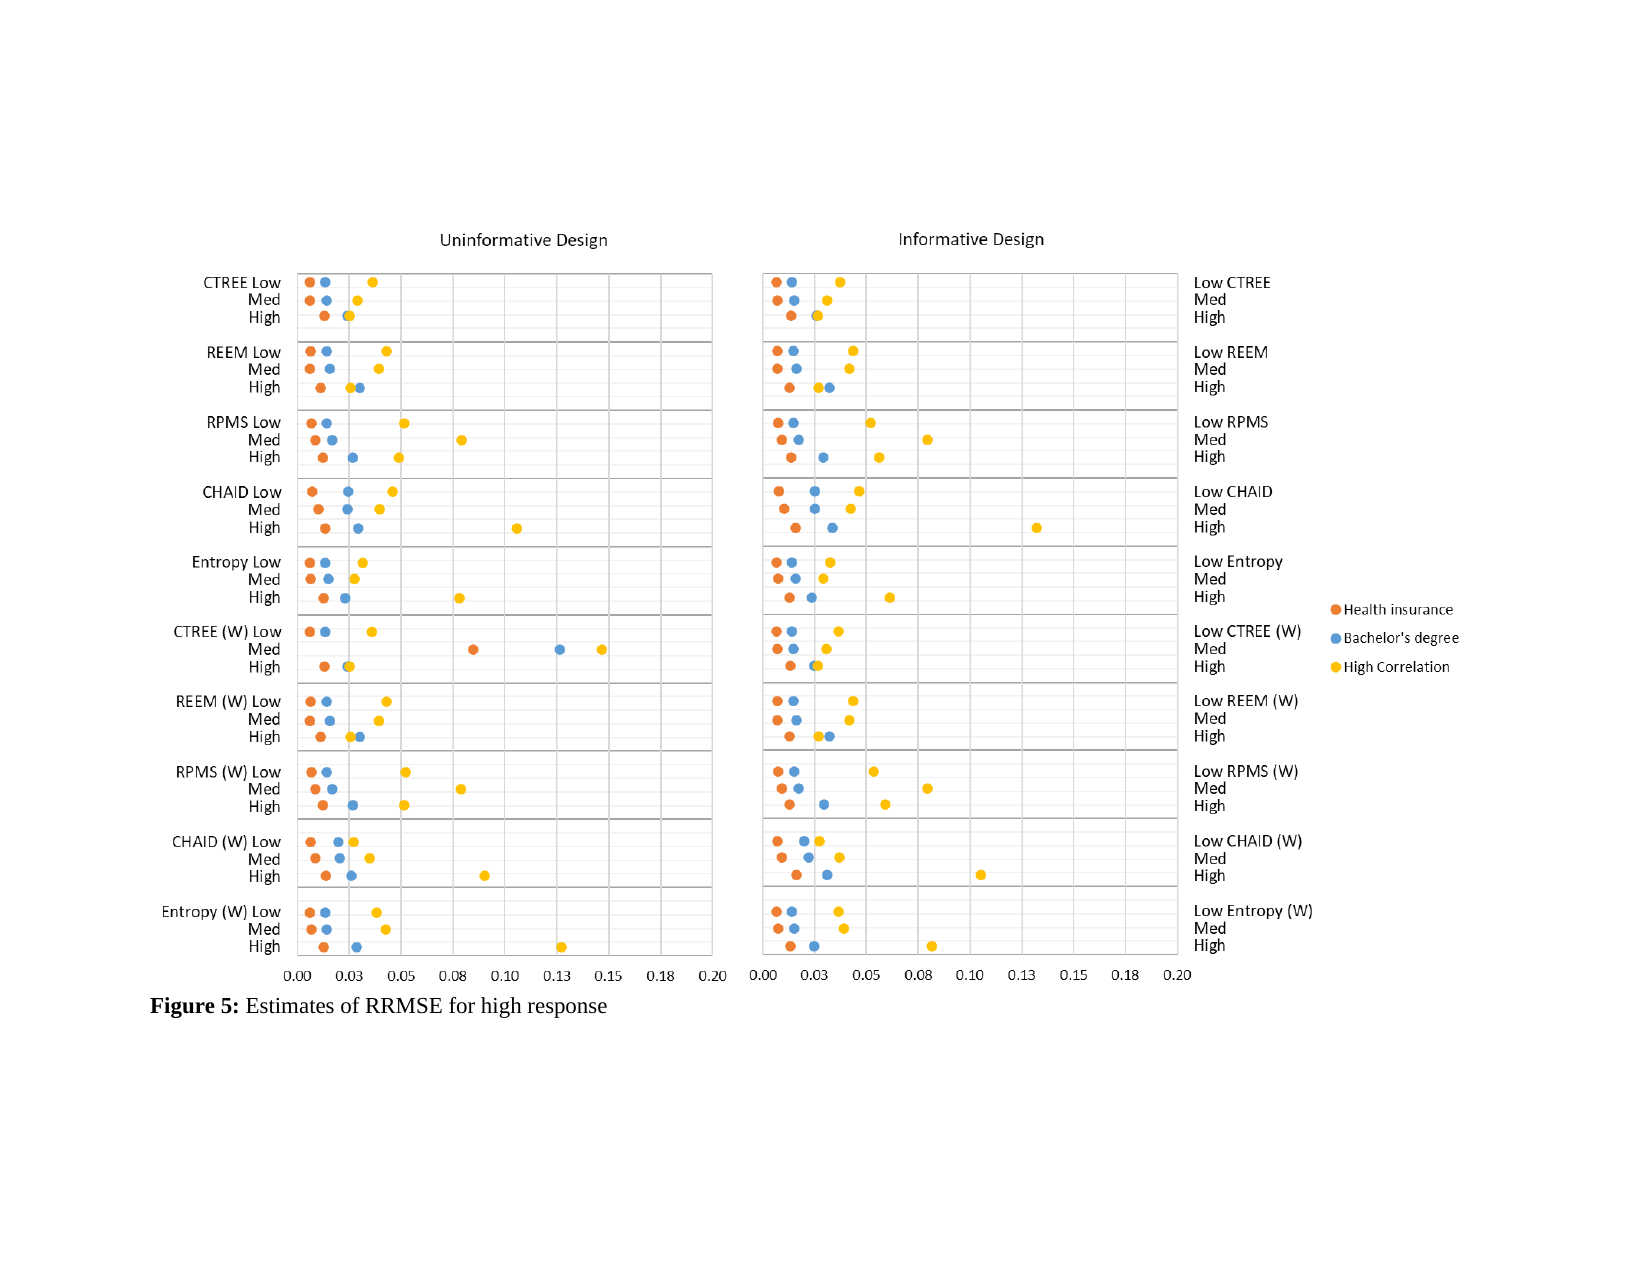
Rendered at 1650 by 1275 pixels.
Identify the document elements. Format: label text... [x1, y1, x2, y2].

picture [150, 225, 1464, 992]
title Figure 5: Estimates of RRMSE for high response [150, 992, 1500, 1018]
